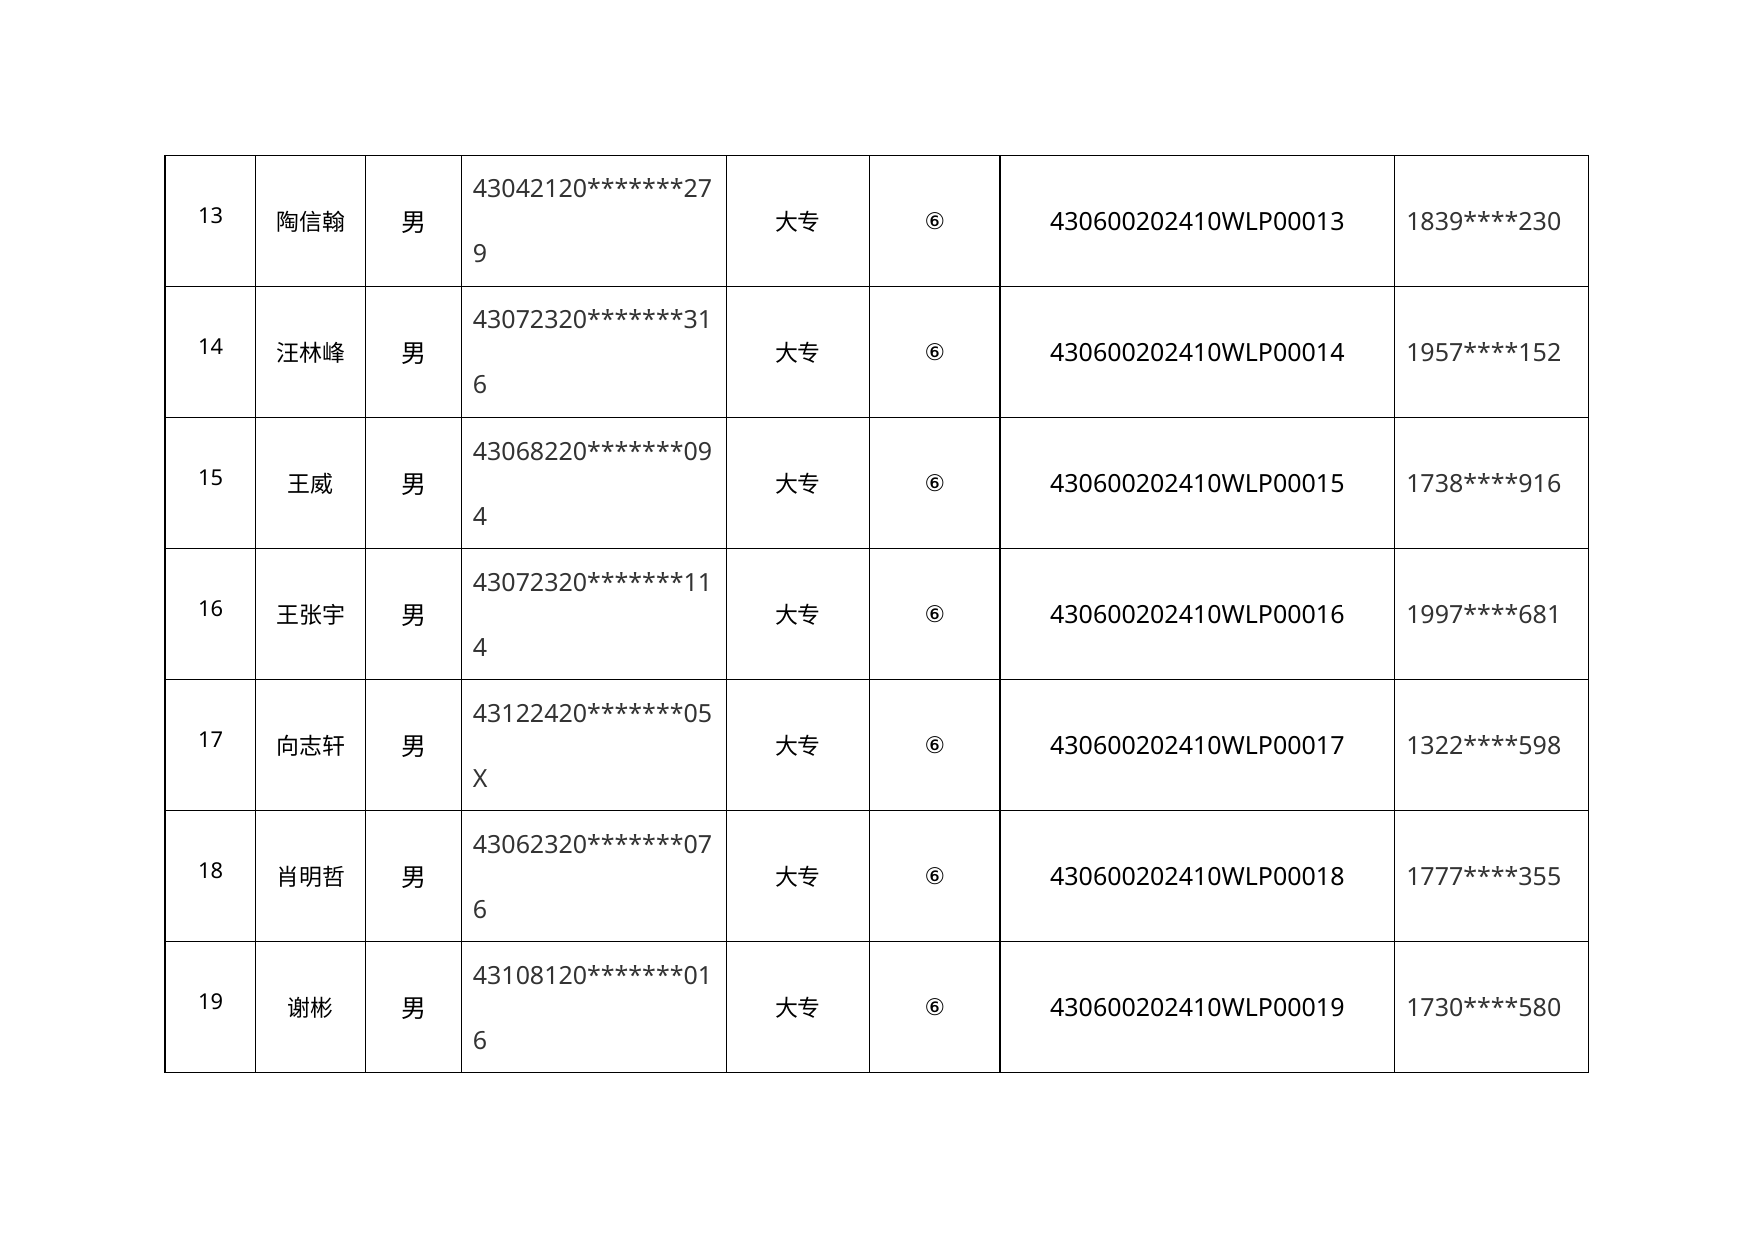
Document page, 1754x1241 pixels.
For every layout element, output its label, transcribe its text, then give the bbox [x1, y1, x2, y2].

table_cell 1839****230 [1395, 156, 1588, 286]
table_cell 430600202410WLP00017 [1001, 680, 1394, 810]
table_cell 大专 [727, 680, 869, 810]
table_cell 大专 [727, 156, 869, 286]
table_cell 1322****598 [1395, 680, 1588, 810]
table_cell 谢彬 [256, 942, 365, 1072]
table_cell ⑥ [870, 811, 999, 941]
table_cell 13 [166, 156, 255, 286]
table_cell 430600202410WLP00016 [1001, 549, 1394, 679]
table_cell 19 [166, 942, 255, 1072]
table_cell 43062320*******076 [462, 811, 726, 941]
table_cell 430600202410WLP00014 [1001, 287, 1394, 417]
table_cell ⑥ [870, 156, 999, 286]
table_cell 15 [166, 418, 255, 548]
table_cell 大专 [727, 942, 869, 1072]
table_cell 男 [366, 680, 461, 810]
table_cell 陶信翰 [256, 156, 365, 286]
table_cell 男 [366, 287, 461, 417]
table_cell 43108120*******016 [462, 942, 726, 1072]
table_cell ⑥ [870, 942, 999, 1072]
table_cell ⑥ [870, 418, 999, 548]
table_cell 17 [166, 680, 255, 810]
table_cell 14 [166, 287, 255, 417]
table_cell 1777****355 [1395, 811, 1588, 941]
table_cell 男 [366, 156, 461, 286]
table_cell 16 [166, 549, 255, 679]
table_cell 43072320*******114 [462, 549, 726, 679]
table_cell 430600202410WLP00018 [1001, 811, 1394, 941]
table_cell 王威 [256, 418, 365, 548]
table_cell 男 [366, 418, 461, 548]
table_cell 43042120*******279 [462, 156, 726, 286]
table_cell 43122420*******05X [462, 680, 726, 810]
table_cell 43068220*******094 [462, 418, 726, 548]
table_cell ⑥ [870, 287, 999, 417]
table_cell 向志轩 [256, 680, 365, 810]
table_cell 430600202410WLP00015 [1001, 418, 1394, 548]
table_cell 王张宇 [256, 549, 365, 679]
table_cell 男 [366, 811, 461, 941]
table_cell ⑥ [870, 680, 999, 810]
table_cell 43072320*******316 [462, 287, 726, 417]
table_cell 肖明哲 [256, 811, 365, 941]
table_cell 大专 [727, 549, 869, 679]
table_cell 大专 [727, 287, 869, 417]
table_cell 1957****152 [1395, 287, 1588, 417]
table_cell 430600202410WLP00013 [1001, 156, 1394, 286]
table_cell 男 [366, 942, 461, 1072]
table_cell 男 [366, 549, 461, 679]
table_cell 1997****681 [1395, 549, 1588, 679]
table_cell 1738****916 [1395, 418, 1588, 548]
table_cell 汪林峰 [256, 287, 365, 417]
table_cell 430600202410WLP00019 [1001, 942, 1394, 1072]
table_cell 大专 [727, 811, 869, 941]
table_cell 1730****580 [1395, 942, 1588, 1072]
table_cell 18 [166, 811, 255, 941]
table_cell ⑥ [870, 549, 999, 679]
table_cell 大专 [727, 418, 869, 548]
